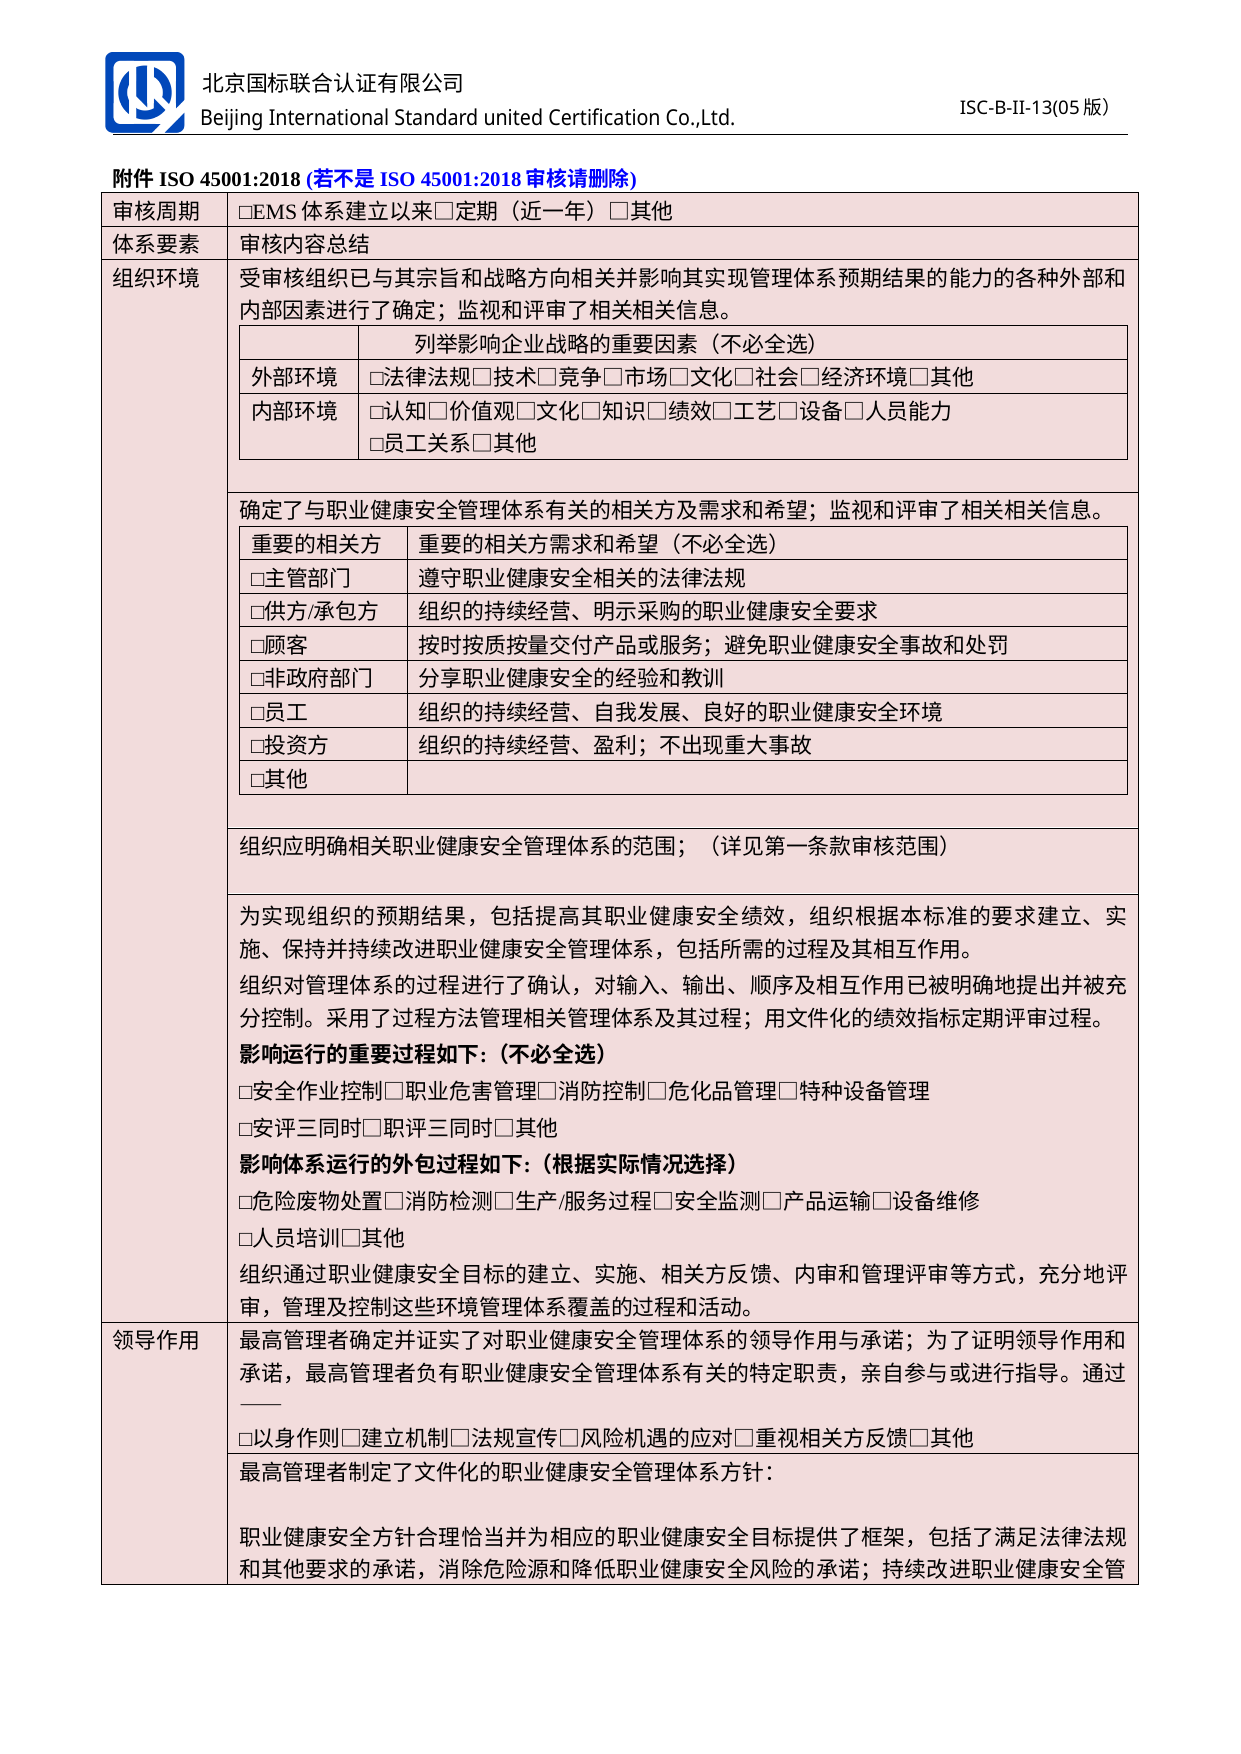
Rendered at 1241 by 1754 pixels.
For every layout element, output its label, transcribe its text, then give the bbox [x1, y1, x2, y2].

table_cell 审核内容总结 [228, 227, 1138, 259]
table_cell 受审核组织已与其宗旨和战略方向相关并影响其实现管理体系预期结果的能力的各种外部和内部因素进行了确定；监视和评审了相关相关信息。 [228, 260, 1138, 492]
table_cell 组织应明确相关职业健康安全管理体系的范围；（详见第一条款审核范围） [228, 829, 1138, 893]
table_cell 组织环境 [102, 260, 227, 1322]
table_header □EMS体系建立以来□定期（近一年）□其他 [228, 193, 1138, 226]
table_cell 为实现组织的预期结果，包括提高其职业健康安全绩效，组织根据本标准的要求建立、实施、保持并持续改进职业健康安全管理体系，包括所需的过程及其相互作用。 组织对管理体系的过程进行了确认，对输入、输出、顺序及相互作用已被明确地提出并被充分控制。采用了过程方法管理相关管理体系及其过程；用文件化的绩效指标定期评审过程。 影响运行的重要过程如下:（不必全选） □安全作业控制□职业危害管理□消防控制□危化品管理□特种设备管理 □安评三同时□职评三同时□其他 影响体系运行的外包过程如下:（根据实际情况选择） □危险废物处置□消防检测□生产/服务过程□安全监测□产品运输□设备维修 □人员培训□其他 组织通过职业健康安全目标的建立、实施、相关方反馈、内审和管理评审等方式，充分地评审，管理及控制这些环境管理体系覆盖的过程和活动。 [228, 895, 1138, 1322]
table_cell 领导作用 [102, 1323, 227, 1584]
table_header 审核周期 [102, 193, 227, 226]
text 附件 ISO 45001:2018 (若不是ISO 45001:2018审核请删除) [112, 162, 1128, 192]
picture [105, 52, 185, 133]
table_cell 最高管理者确定并证实了对职业健康安全管理体系的领导作用与承诺；为了证明领导作用和承诺，最高管理者负有职业健康安全管理体系有关的特定职责，亲自参与或进行指导。通过—— □以身作则□建立机制□法规宣传□风险机遇的应对□重视相关方反馈□其他 [228, 1323, 1138, 1453]
table_cell 体系要素 [102, 227, 227, 259]
table_cell 确定了与职业健康安全管理体系有关的相关方及需求和希望；监视和评审了相关相关信息。 [228, 493, 1138, 827]
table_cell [228, 1454, 1138, 1584]
